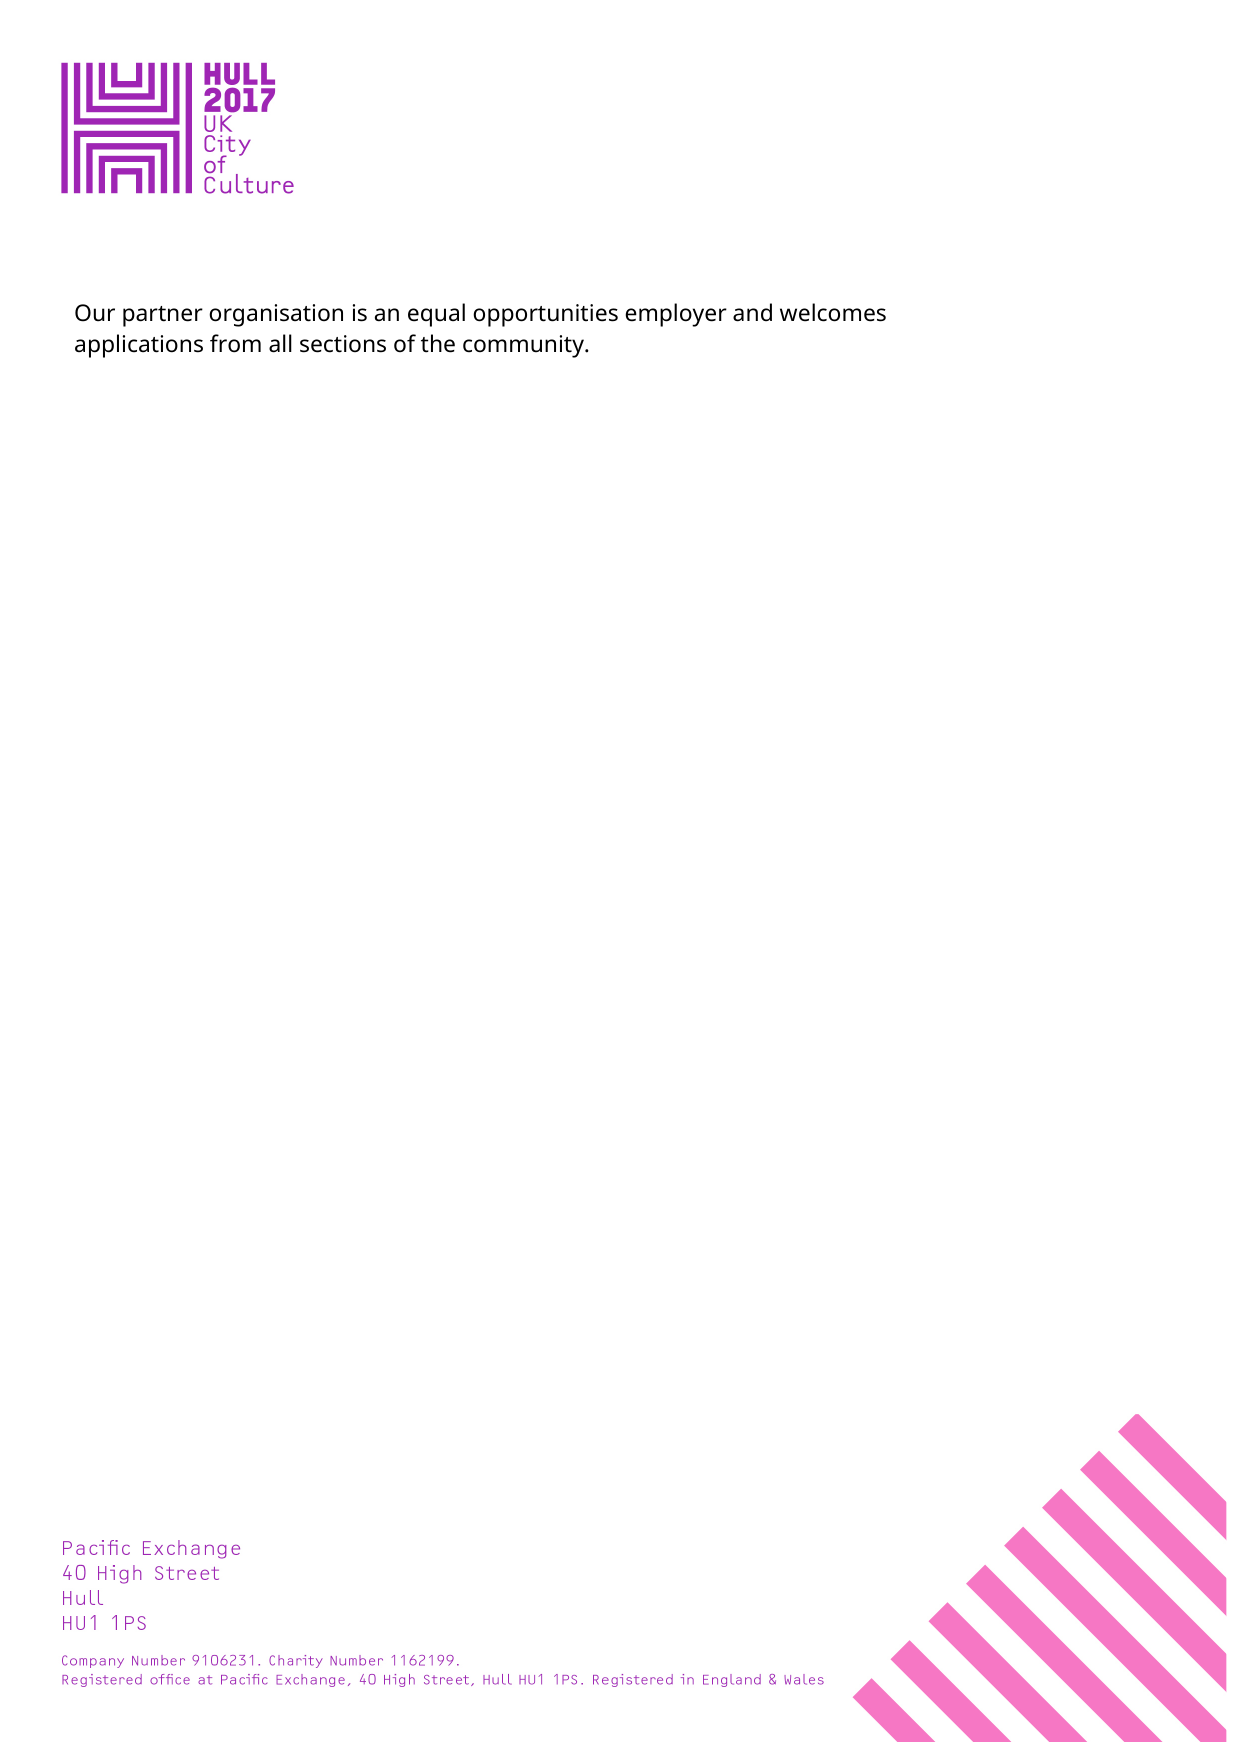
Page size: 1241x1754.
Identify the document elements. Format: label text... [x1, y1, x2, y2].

picture [0, 0, 1227, 1742]
text Our partner organisation is an equal opportunities employer and welcomes applications from all sections of the community. [74, 297, 1013, 359]
